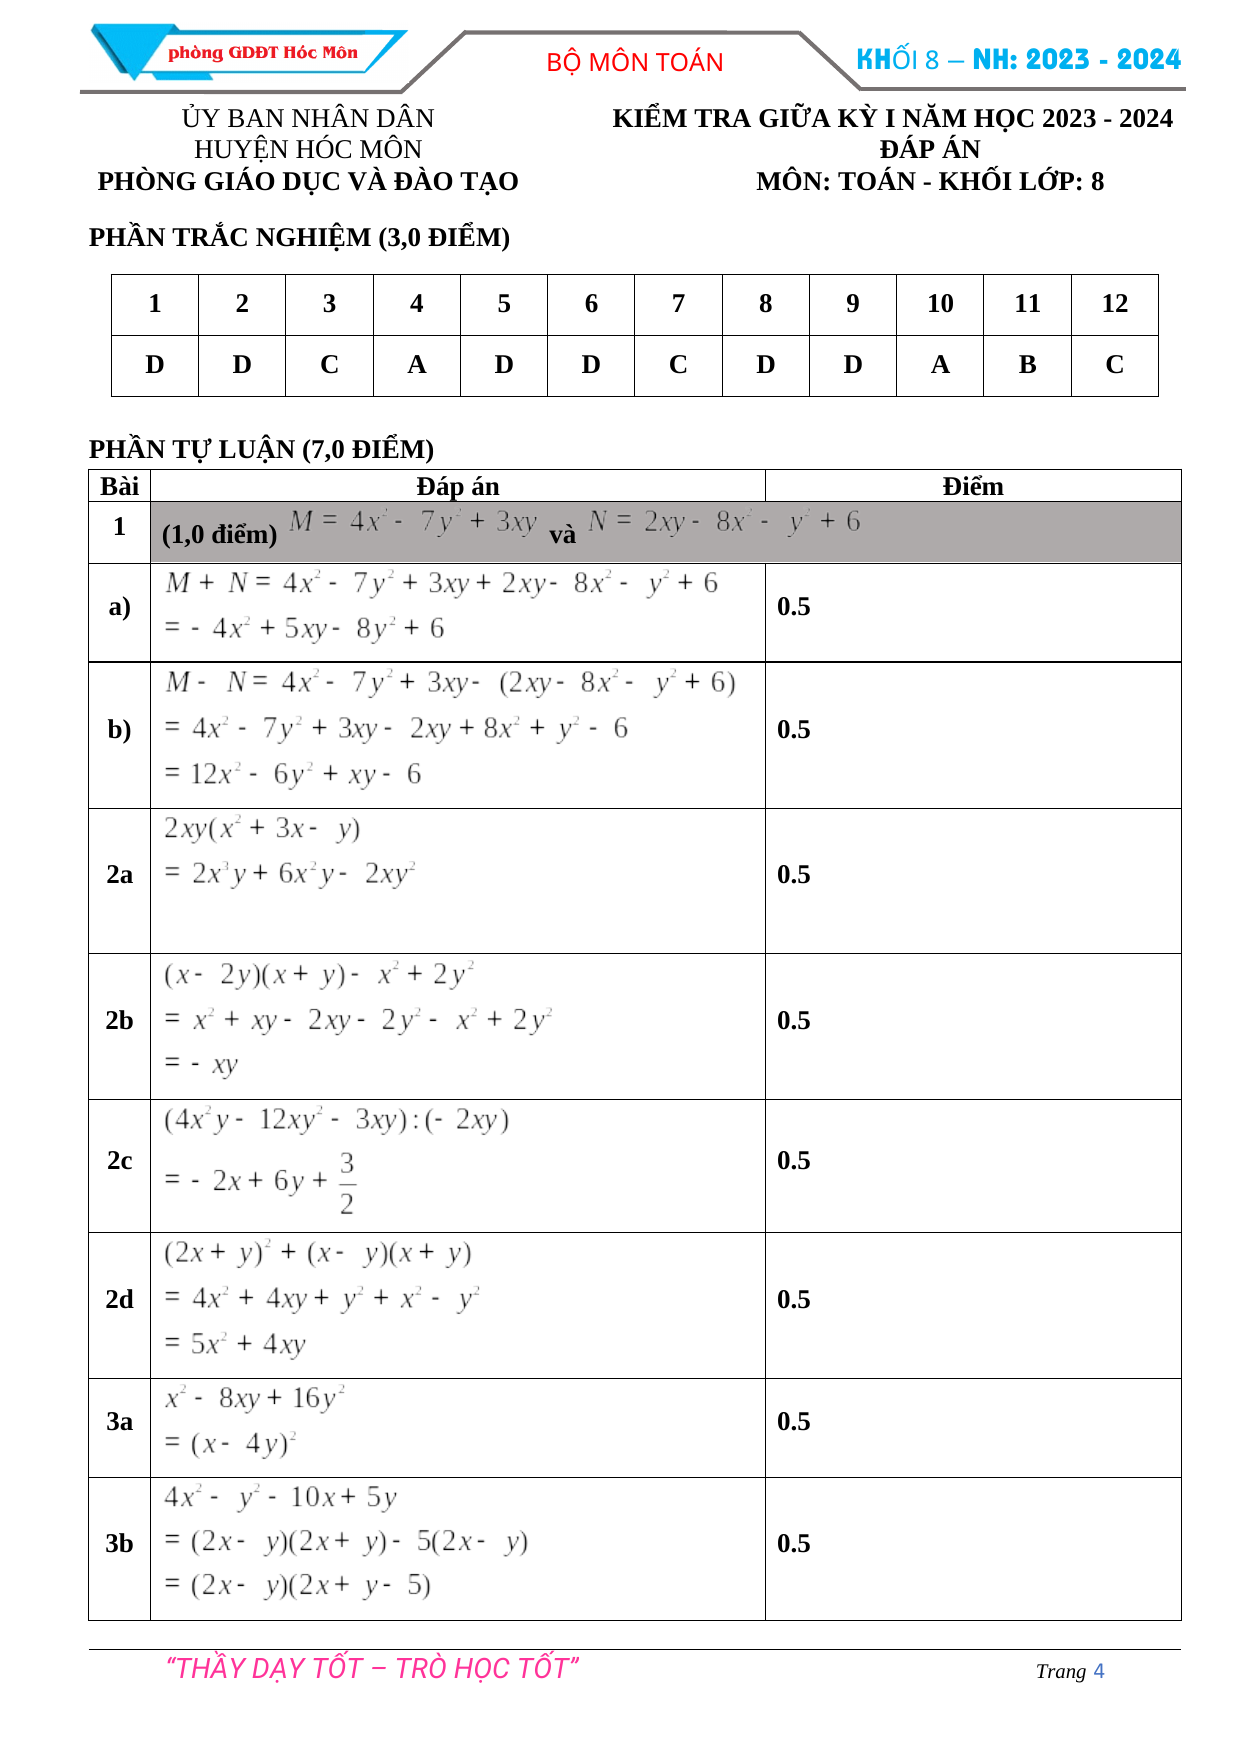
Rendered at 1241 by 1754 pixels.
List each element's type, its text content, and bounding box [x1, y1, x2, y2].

table_header Bài [89, 470, 150, 501]
table_header Điểm [766, 470, 1181, 501]
table_cell (1,0 điểm) và [151, 502, 1181, 562]
table_header Đáp án [151, 470, 765, 501]
table_cell [151, 663, 765, 807]
table_cell [151, 1379, 765, 1477]
table_cell D [723, 336, 809, 396]
table_header KIỂM TRA GIỮA KỲ I NĂM HỌC 2023 - 2024 ĐÁP ÁN MÔN: TOÁN - KHỐI LỚP: 8 [529, 102, 1181, 222]
table_cell A [897, 336, 983, 396]
text PHẦN TỰ LUẬN (7,0 ĐIỂM) [89, 433, 1181, 464]
table_cell [151, 1478, 765, 1620]
table_cell 2a [89, 809, 150, 953]
table_cell 3a [89, 1379, 150, 1477]
table_header 1 [112, 275, 198, 335]
table_cell D [199, 336, 285, 396]
table_cell [151, 564, 765, 661]
table_cell B [984, 336, 1071, 396]
table_header 6 [548, 275, 634, 335]
table_cell D [461, 336, 547, 396]
table_cell 2c [89, 1100, 150, 1232]
table_cell 0.5 [766, 1379, 1181, 1477]
table_cell 0.5 [766, 663, 1181, 807]
table_cell D [810, 336, 896, 396]
table_header 4 [374, 275, 460, 335]
table_cell [151, 1100, 765, 1232]
table_cell 1 [89, 502, 150, 562]
table_header 3 [286, 275, 373, 335]
table_cell D [548, 336, 634, 396]
table_header 8 [723, 275, 809, 335]
table_header 9 [810, 275, 896, 335]
table_cell C [1072, 336, 1158, 396]
table_cell 2d [89, 1233, 150, 1378]
table_cell 0.5 [766, 1233, 1181, 1378]
table_cell 0.5 [766, 1478, 1181, 1620]
table_header 5 [461, 275, 547, 335]
table_cell C [635, 336, 722, 396]
table_header 11 [984, 275, 1071, 335]
table_cell b) [89, 663, 150, 807]
table_cell [151, 809, 765, 953]
table_cell [151, 954, 765, 1099]
table_header 12 [1072, 275, 1158, 335]
table_cell [151, 1233, 765, 1378]
table_header 2 [199, 275, 285, 335]
table_cell 2b [89, 954, 150, 1099]
table_header 10 [897, 275, 983, 335]
table_cell D [112, 336, 198, 396]
table_cell a) [89, 564, 150, 661]
text PHẦN TRẮC NGHIỆM (3,0 ĐIỂM) [89, 222, 1181, 253]
table_cell A [374, 336, 460, 396]
table_cell 3b [89, 1478, 150, 1620]
table_cell 0.5 [766, 954, 1181, 1099]
table_cell 0.5 [766, 1100, 1181, 1232]
table_cell 0.5 [766, 809, 1181, 953]
table_header ỦY BAN NHÂN DÂN HUYỆN HÓC MÔN PHÒNG GIÁO DỤC VÀ ĐÀO TẠO [88, 102, 529, 222]
table_cell 0.5 [766, 564, 1181, 661]
table_cell C [286, 336, 373, 396]
table_header 7 [635, 275, 722, 335]
